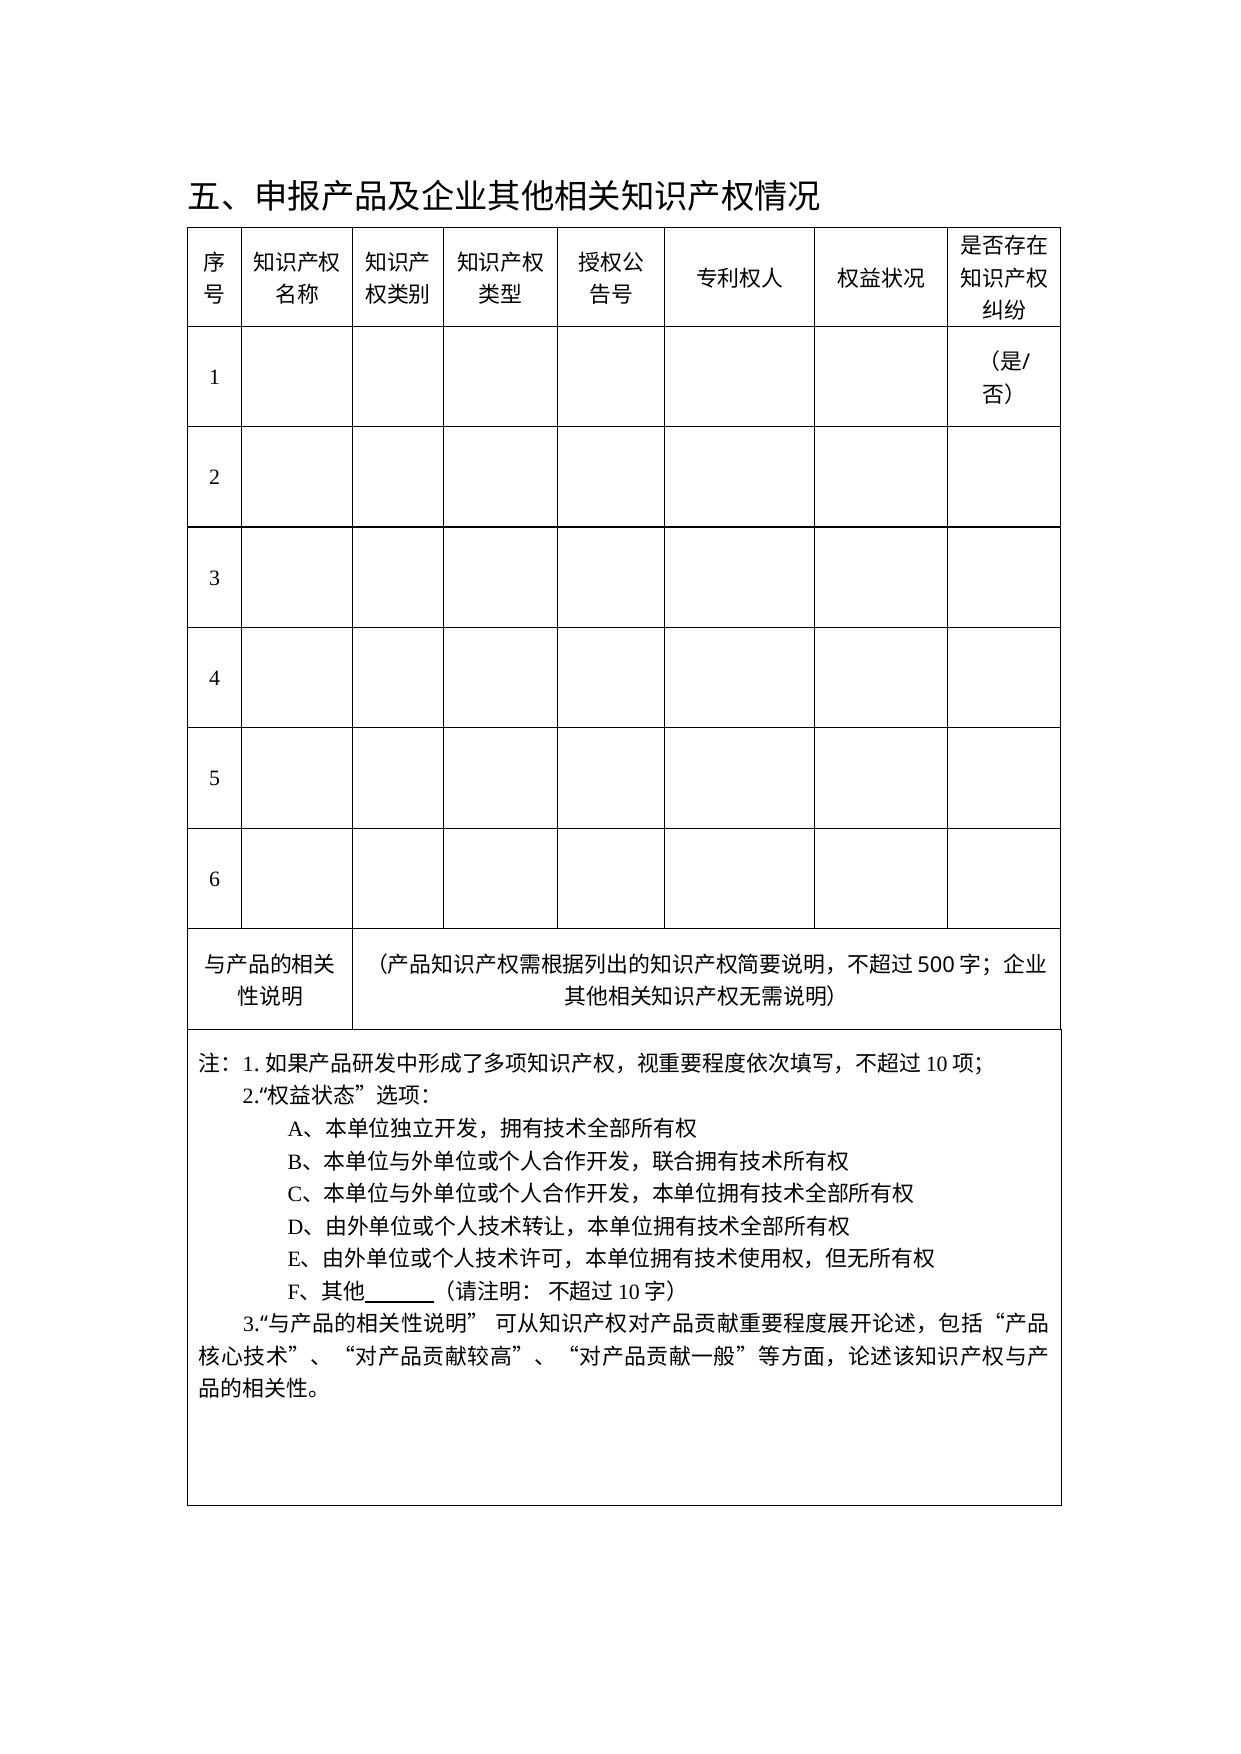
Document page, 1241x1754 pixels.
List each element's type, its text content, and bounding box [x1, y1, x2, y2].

table_cell [242, 829, 352, 928]
table_cell [353, 528, 443, 627]
table_cell [444, 427, 557, 526]
table_cell [242, 628, 352, 727]
table_cell [815, 829, 947, 928]
table_header 序号 [188, 228, 241, 326]
table_cell [948, 628, 1060, 727]
table_cell [444, 628, 557, 727]
table_header 知识产权名称 [242, 228, 352, 326]
text 五、申报产品及企业其他相关知识产权情况 [187, 162, 1053, 227]
table_cell 与产品的相关性说明 [188, 929, 352, 1028]
table_cell [353, 427, 443, 526]
table_header 知识产权类型 [444, 228, 557, 326]
table_cell [815, 427, 947, 526]
table_cell [353, 327, 443, 426]
table_cell [665, 628, 814, 727]
table_cell [242, 528, 352, 627]
table_cell [242, 728, 352, 828]
table_cell [665, 728, 814, 828]
table_cell [948, 528, 1060, 627]
table_header 专利权人 [665, 228, 814, 326]
table_cell [558, 728, 664, 828]
table_cell [444, 829, 557, 928]
table_cell [665, 528, 814, 627]
table_cell [353, 829, 443, 928]
table_cell [353, 728, 443, 828]
table_cell 注：1. 如果产品研发中形成了多项知识产权，视重要程度依次填写，不超过10项； 2.“权益状态”选项： A、本单位独立开发，拥有技术全部所有权 B、本单位与外单位或个人合作开发，联合拥有技术所有权 C、本单位与外单位或个人合作开发，本单位拥有技术全部所有权 D、由外单位或个人技术转让，本单位拥有技术全部所有权 E、由外单位或个人技术许可，本单位拥有技术使用权，但无所有权 F、其他 （请注明： 不超过10字） 3.“与产品的相关性说明” 可从知识产权对产品贡献重要程度展开论述，包括“产品核心技术”、“对产品贡献较高”、“对产品贡献一般”等方面，论述该知识产权与产品的相关性。 [188, 1030, 1061, 1505]
table_cell 1 [188, 327, 241, 426]
table_cell 2 [188, 427, 241, 526]
table_cell [665, 427, 814, 526]
table_cell [353, 628, 443, 727]
table_cell [948, 427, 1060, 526]
table_cell [444, 528, 557, 627]
table_cell [242, 427, 352, 526]
table_cell [815, 327, 947, 426]
table_cell [558, 327, 664, 426]
table_cell [665, 327, 814, 426]
table_header 授权公告号 [558, 228, 664, 326]
table_cell [558, 628, 664, 727]
table_cell 4 [188, 628, 241, 727]
table_header 是否存在知识产权纠纷 [948, 228, 1060, 326]
table_cell [665, 829, 814, 928]
table_header 知识产权类别 [353, 228, 443, 326]
table_cell （产品知识产权需根据列出的知识产权简要说明，不超过500字；企业其他相关知识产权无需说明） [353, 929, 1060, 1028]
table_cell [815, 528, 947, 627]
table_cell [242, 327, 352, 426]
table_cell [444, 728, 557, 828]
table_cell 3 [188, 528, 241, 627]
table_cell [948, 728, 1060, 828]
table_cell [558, 427, 664, 526]
table_cell [815, 628, 947, 727]
table_cell [948, 829, 1060, 928]
table_cell 6 [188, 829, 241, 928]
table_cell [815, 728, 947, 828]
table_cell [558, 528, 664, 627]
table_cell 5 [188, 728, 241, 828]
table_cell [558, 829, 664, 928]
table_cell （是/否） [948, 327, 1060, 426]
table_header 权益状况 [815, 228, 947, 326]
table_cell [444, 327, 557, 426]
